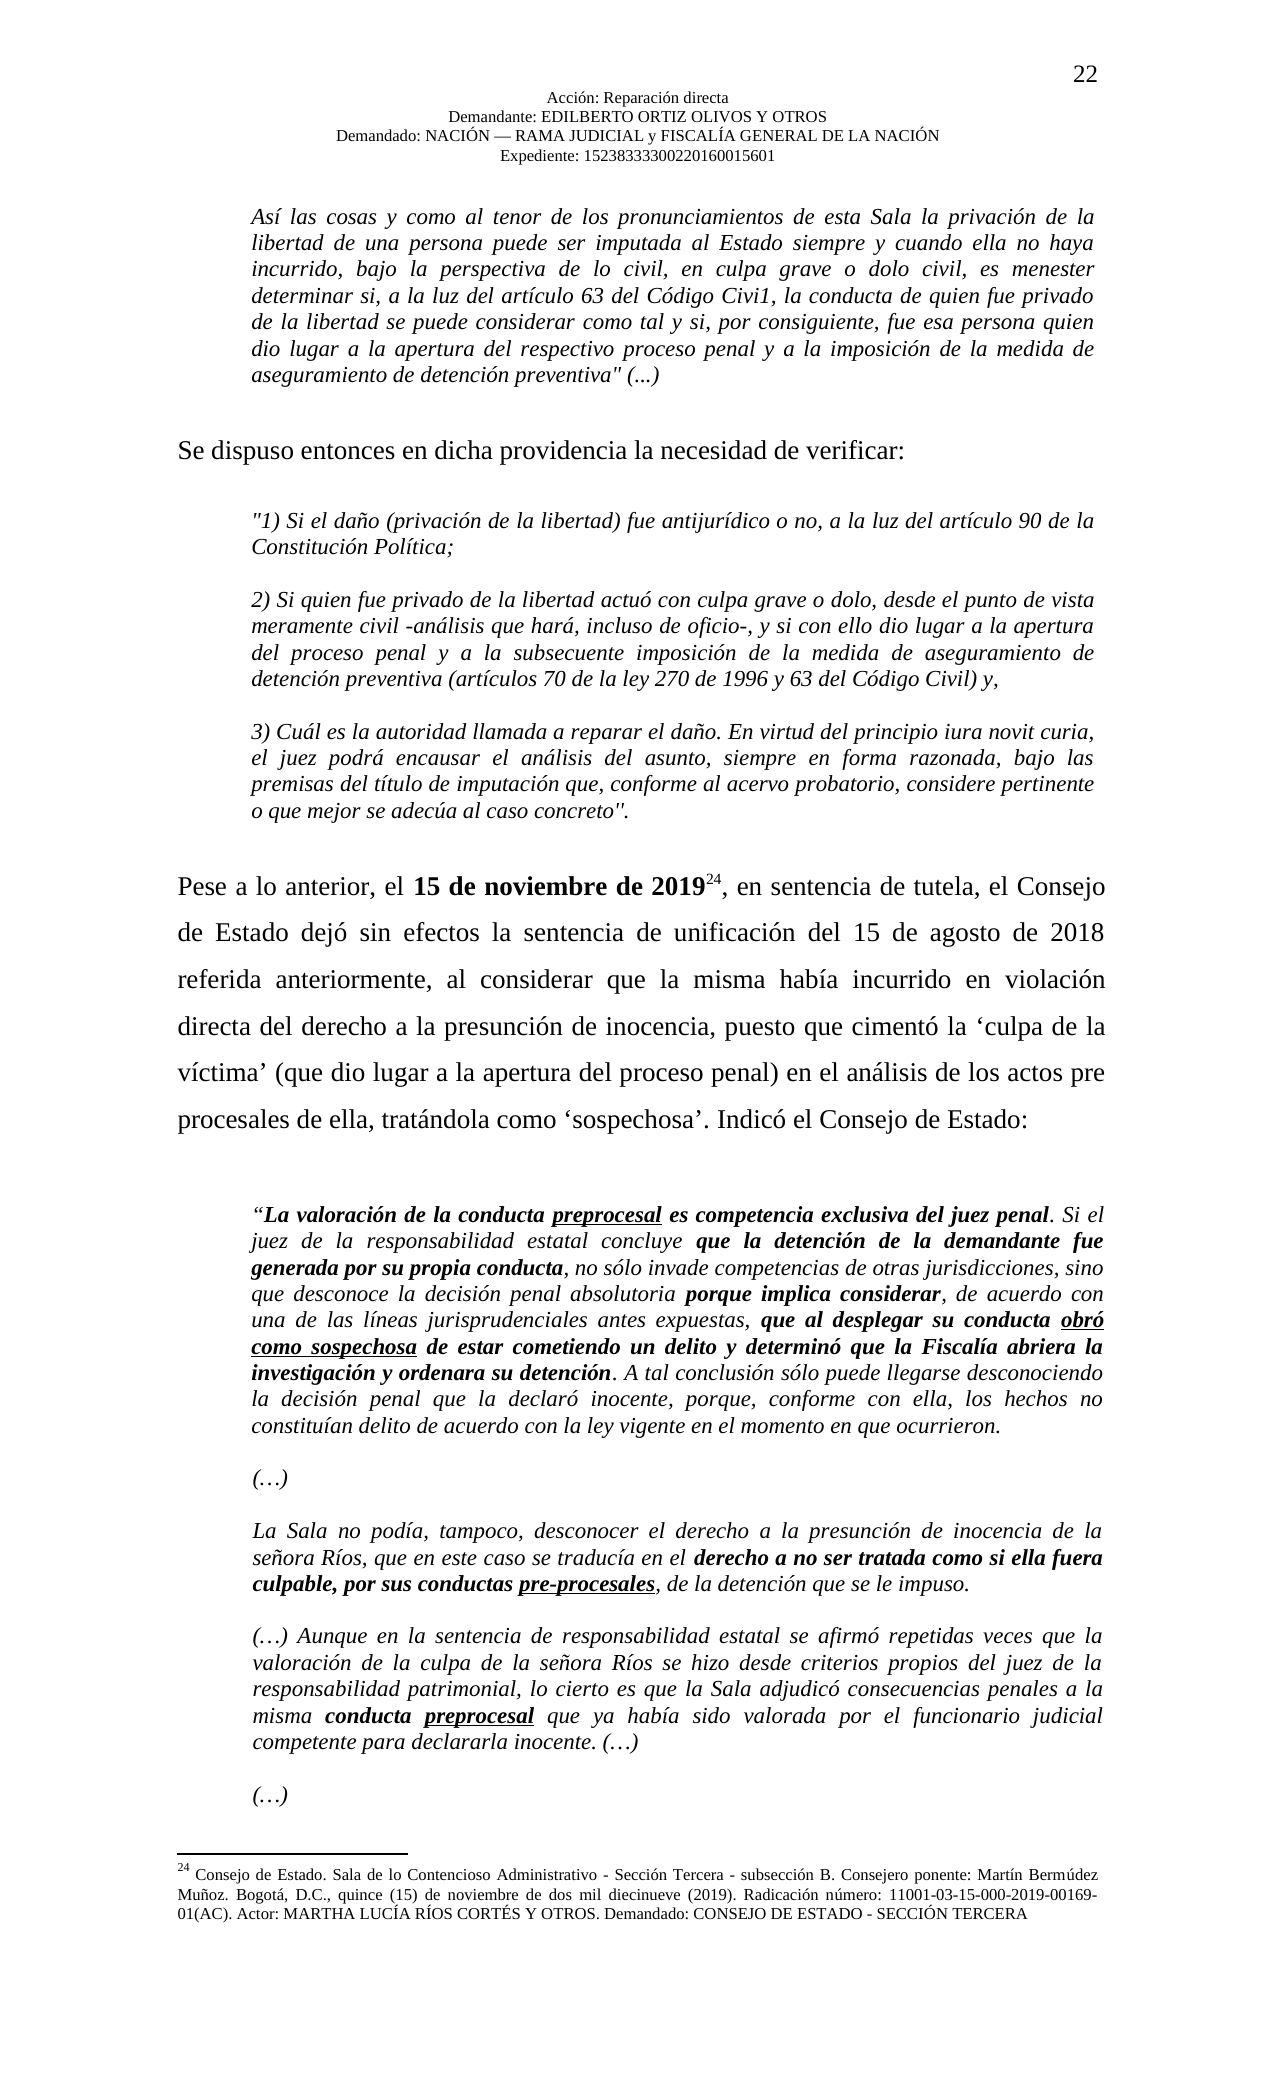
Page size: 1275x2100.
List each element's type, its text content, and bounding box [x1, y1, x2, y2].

list (…) [252, 1781, 1106, 1807]
list (…) Aunque en la sentencia de responsabilidad estatal se afirmó repetidas veces que la valoración de la culpa de la señora Ríos se hizo desde criterios propios del juez de la responsabilidad patrimonial, lo cierto es que la Sala adjudicó consecuencias penales a la misma conducta preprocesal que ya había sido valorada por el funcionario judicial competente para declararla inocente. (…) [252, 1623, 1106, 1754]
text 2) Si quien fue privado de la libertad actuó con culpa grave o dolo, desde el punto de vista meramente civil -análisis que hará, incluso de oficio-, y si con ello dio lugar a la apertura del proceso penal y a la subsecuente imposición de la medida de aseguramiento de detención preventiva (artículos 70 de la ley 270 de 1996 y 63 del Código Civil) y, [251, 586, 1098, 691]
text Se dispuso entonces en dicha providencia la necesidad de verificar: [177, 434, 1098, 465]
list (…) [252, 1464, 1106, 1491]
list “La valoración de la conducta preprocesal es competencia exclusiva del juez penal. Si el juez de la responsabilidad estatal concluye que la detención de la demandante fue generada por su propia conducta, no sólo invade competencias de otras jurisdicciones, sino que desconoce la decisión penal absolutoria porque implica considerar, de acuerdo con una de las líneas jurisprudenciales antes expuestas, que al desplegar su conducta obró como sospechosa de estar cometiendo un delito y determinó que la Fiscalía abriera la investigación y ordenara su detención. A tal conclusión sólo puede llegarse desconociendo la decisión penal que la declaró inocente, porque, conforme con ella, los hechos no constituían delito de acuerdo con la ley vigente en el momento en que ocurrieron. [251, 1201, 1106, 1438]
text Así las cosas y como al tenor de los pronunciamientos de esta Sala la privación de la libertad de una persona puede ser imputada al Estado siempre y cuando ella no haya incurrido, bajo la perspectiva de lo civil, en culpa grave o dolo civil, es menester determinar si, a la luz del artículo 63 del Código Civi1, la conducta de quien fue privado de la libertad se puede considerar como tal y si, por consiguiente, fue esa persona quien dio lugar a la apertura del respectivo proceso penal y a la imposición de la medida de aseguramiento de detención preventiva" (...) [251, 203, 1098, 387]
list Pese a lo anterior, el 15 de noviembre de 2019, en sentencia de tutela, el Consejo de Estado dejó sin efectos la sentencia de unificación del 15 de agosto de 2018 referida anteriormente, al considerar que la misma había incurrido en violación directa del derecho a la presunción de inocencia, puesto que cimentó la ‘culpa de la víctima’ (que dio lugar a la apertura del proceso penal) en el análisis de los actos pre procesales de ella, tratándola como ‘sospechosa’. Indicó el Consejo de Estado: [177, 870, 1106, 1134]
text 3) Cuál es la autoridad llamada a reparar el daño. En virtud del principio iura novit curia, el juez podrá encausar el análisis del asunto, siempre en forma razonada, bajo las premisas del título de imputación que, conforme al acervo probatorio, considere pertinente o que mejor se adecúa al caso concreto''. [251, 718, 1098, 823]
list La Sala no podía, tampoco, desconocer el derecho a la presunción de inocencia de la señora Ríos, que en este caso se traducía en el derecho a no ser tratada como si ella fuera culpable, por sus conductas pre-procesales, de la detención que se le impuso. [252, 1517, 1106, 1596]
text "1) Si el daño (privación de la libertad) fue antijurídico o no, a la luz del artículo 90 de la Constitución Política; [251, 507, 1098, 560]
